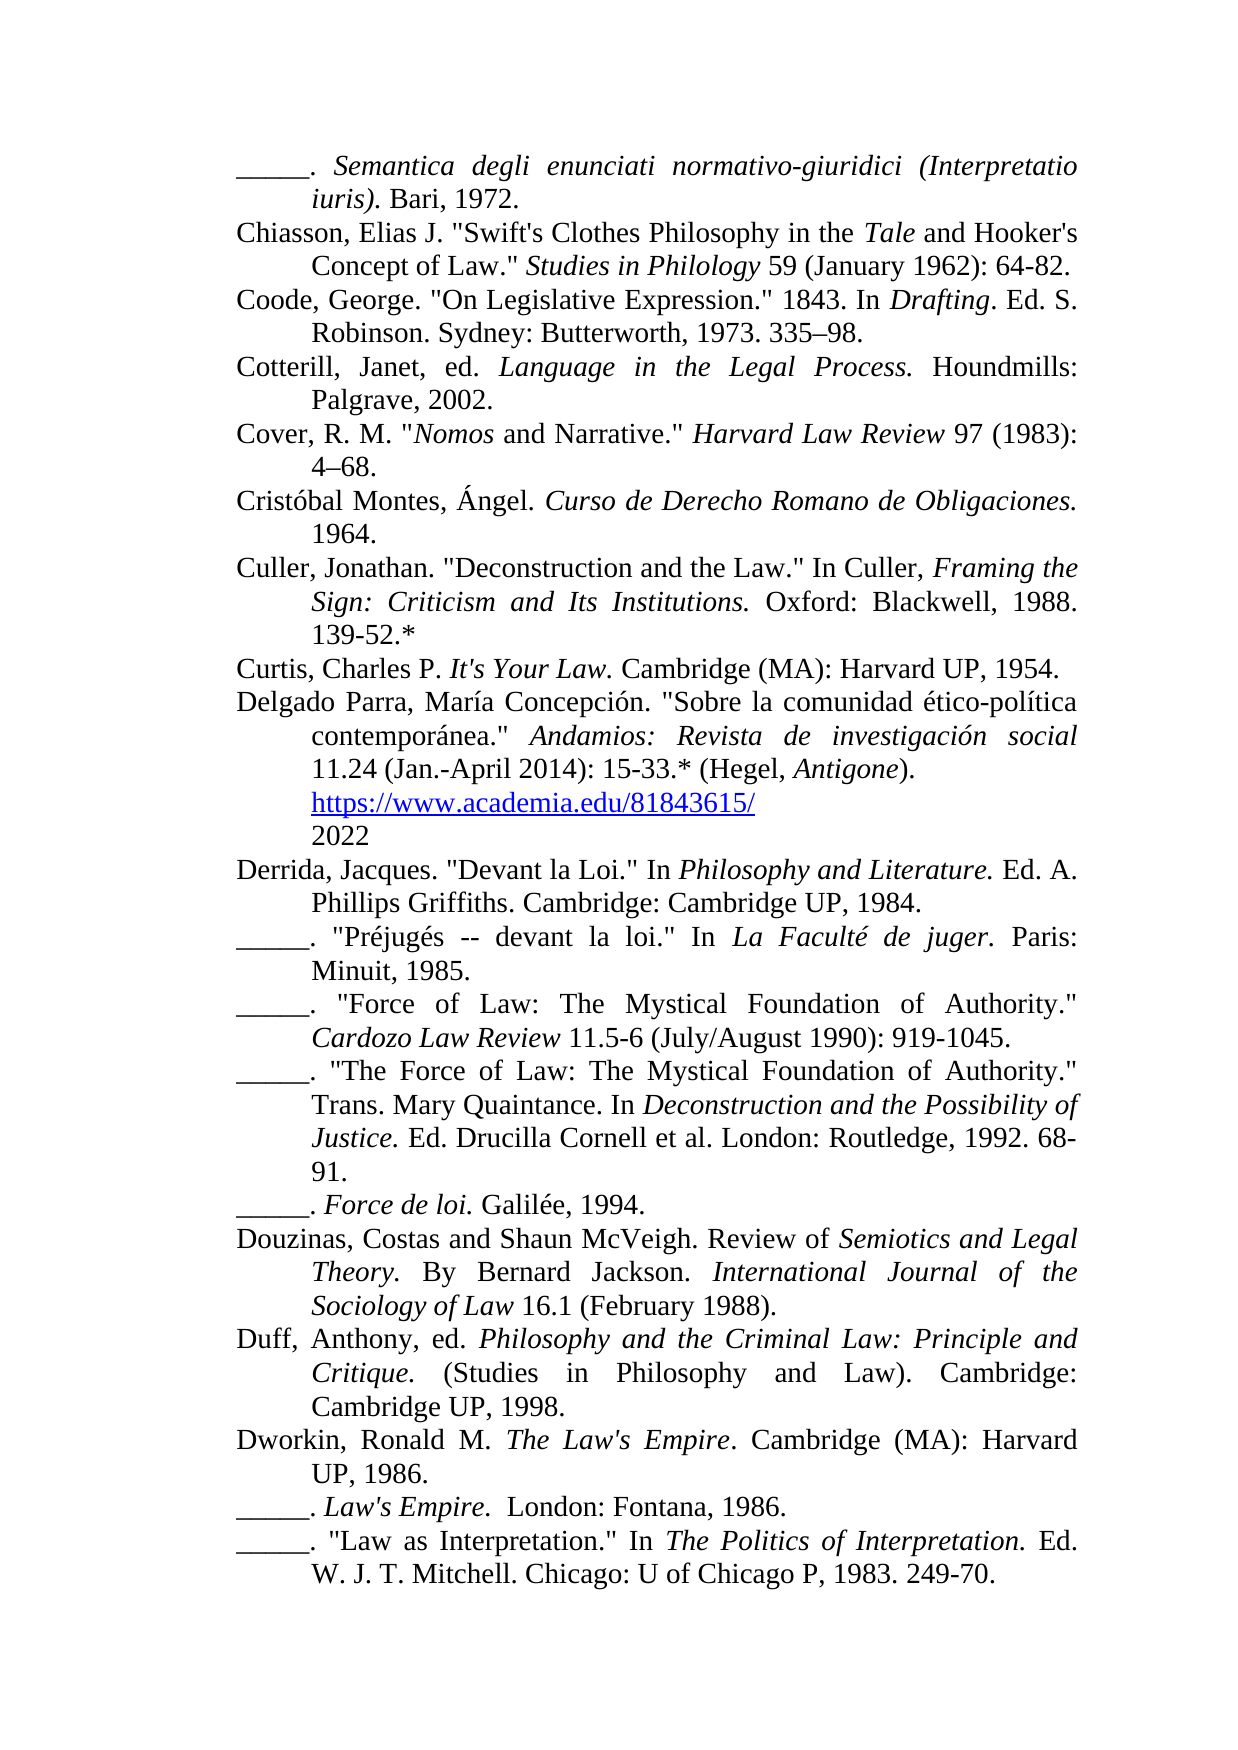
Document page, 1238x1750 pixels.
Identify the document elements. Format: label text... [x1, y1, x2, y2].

text Coode, George. "On Legislative Expression." 1843. In Drafting. Ed. S. Robinson. Sydney: Butterworth, 1973. 335–98. [236, 282, 1078, 349]
text Duff, Anthony, ed. Philosophy and the Criminal Law: Principle and Critique. (Studies in Philosophy and Law). Cambridge: Cambridge UP, 1998. [236, 1322, 1078, 1422]
text Culler, Jonathan. "Deconstruction and the Law." In Culler, Framing the Sign: Criticism and Its Institutions. Oxford: Blackwell, 1988. 139-52.* [236, 550, 1078, 651]
text Cristóbal Montes, Ángel. Curso de Derecho Romano de Obligaciones. 1964. [236, 483, 1078, 550]
text Delgado Parra, María Concepción. "Sobre la comunidad ético-política contemporánea." Andamios: Revista de investigación social 11.24 (Jan.-April 2014): 15-33.* (Hegel, Antigone). [236, 684, 1078, 785]
text _____. "Law as Interpretation." In The Politics of Interpretation. Ed. W. J. T. Mitchell. Chicago: U of Chicago P, 1983. 249-70. [236, 1523, 1078, 1590]
text Chiasson, Elias J. "Swift's Clothes Philosophy in the Tale and Hooker's Concept of Law." Studies in Philology 59 (January 1962): 64-82. [236, 215, 1078, 282]
text Cotterill, Janet, ed. Language in the Legal Process. Houndmills: Palgrave, 2002. [236, 349, 1078, 416]
text Cover, R. M. "Nomos and Narrative." Harvard Law Review 97 (1983): 4–68. [236, 416, 1078, 483]
text Curtis, Charles P. It's Your Law. Cambridge (MA): Harvard UP, 1954. [236, 651, 1078, 684]
text _____. "Force of Law: The Mystical Foundation of Authority." Cardozo Law Review 11.5-6 (July/August 1990): 919-1045. [236, 986, 1078, 1053]
text 2022 [236, 818, 1078, 852]
text _____. Semantica degli enunciati normativo-giuridici (Interpretatio iuris). Bari, 1972. [236, 148, 1078, 215]
text Douzinas, Costas and Shaun McVeigh. Review of Semiotics and Legal Theory. By Bernard Jackson. International Journal of the Sociology of Law 16.1 (February 1988). [236, 1221, 1078, 1322]
text _____. Law's Empire. London: Fontana, 1986. [236, 1489, 1078, 1523]
text Dworkin, Ronald M. The Law's Empire. Cambridge (MA): Harvard UP, 1986. [236, 1422, 1078, 1489]
text _____. "The Force of Law: The Mystical Foundation of Authority." Trans. Mary Quaintance. In Deconstruction and the Possibility of Justice. Ed. Drucilla Cornell et al. London: Routledge, 1992. 68-91. [236, 1053, 1078, 1187]
text https://www.academia.edu/81843615/ [236, 785, 1078, 818]
text _____. "Préjugés -- devant la loi." In La Faculté de juger. Paris: Minuit, 1985. [236, 919, 1078, 986]
text Derrida, Jacques. "Devant la Loi." In Philosophy and Literature. Ed. A. Phillips Griffiths. Cambridge: Cambridge UP, 1984. [236, 852, 1078, 919]
text _____. Force de loi. Galilée, 1994. [236, 1187, 1078, 1221]
